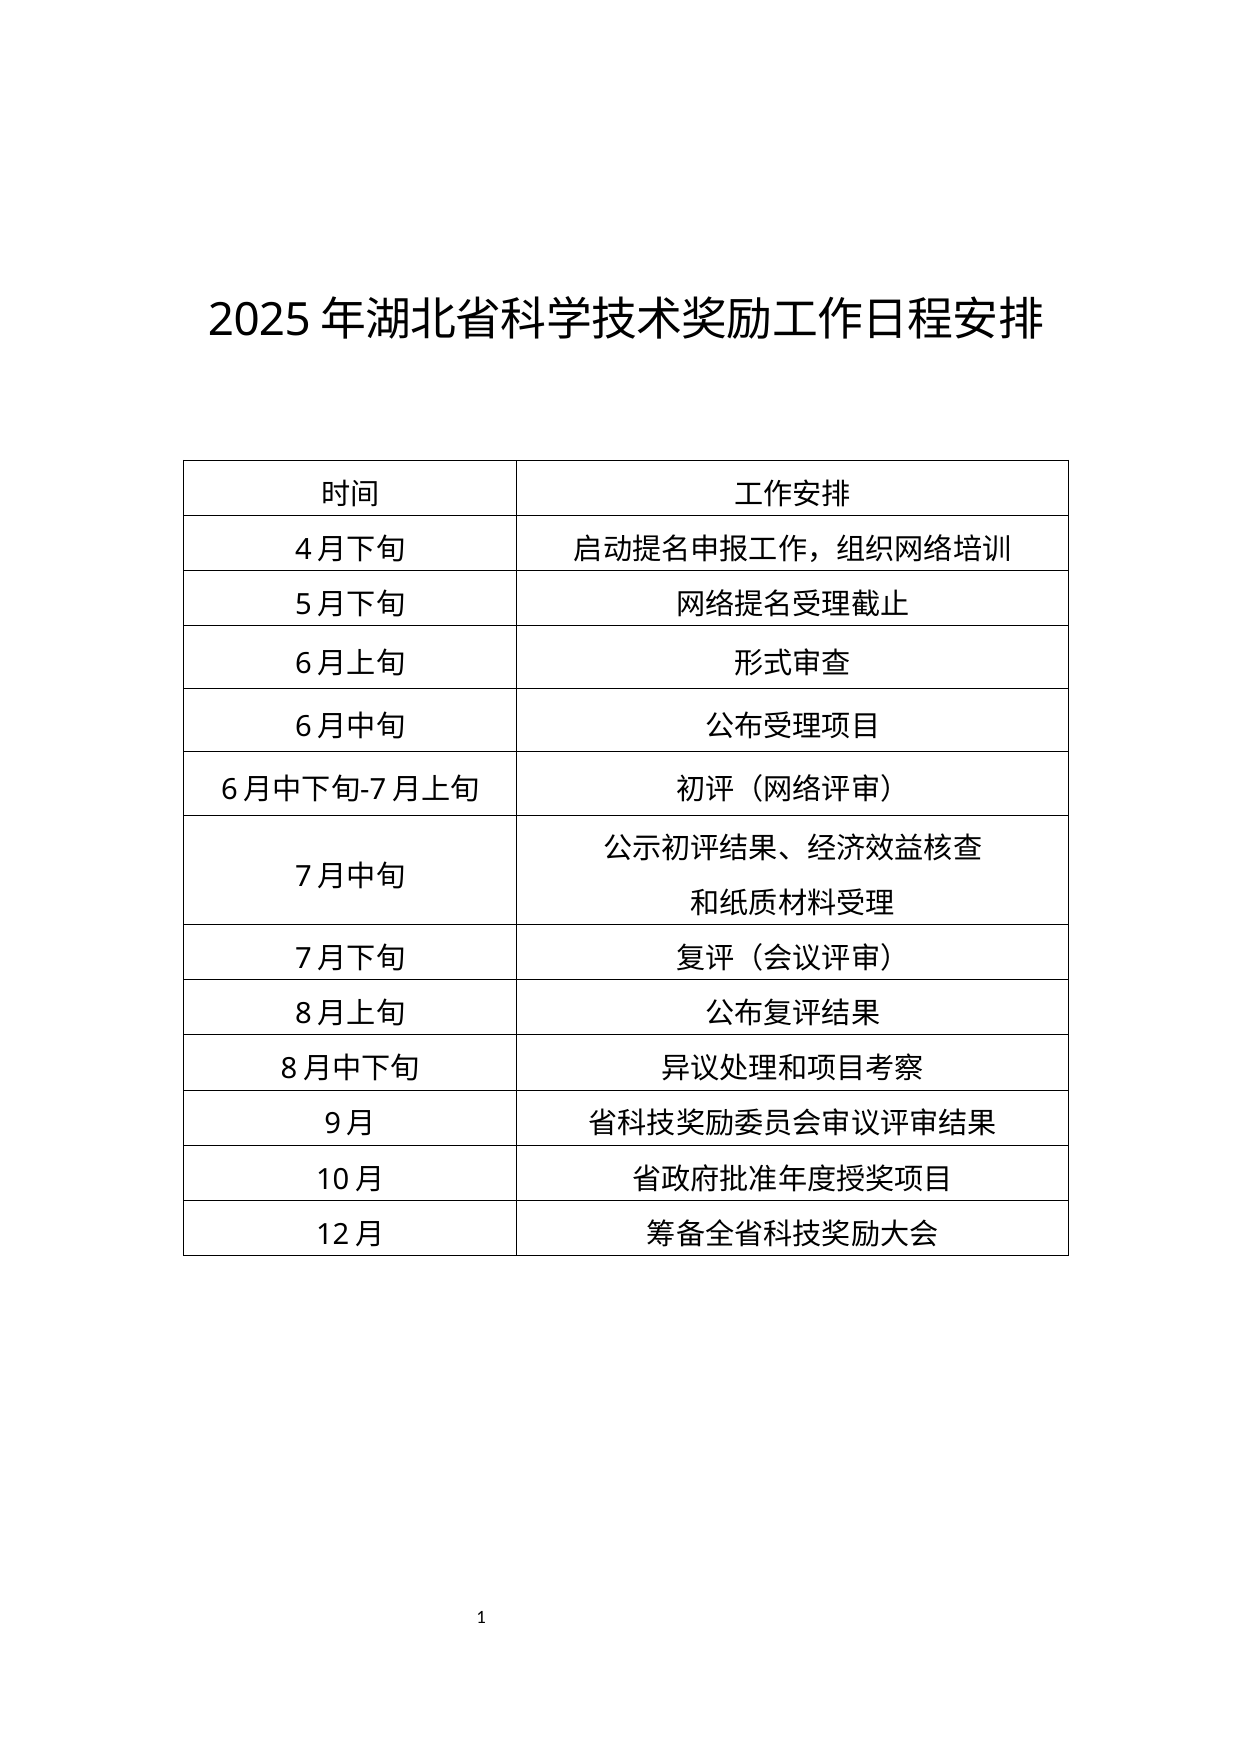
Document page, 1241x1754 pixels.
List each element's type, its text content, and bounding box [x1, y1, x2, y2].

table_cell 7月中旬 [184, 816, 516, 924]
table_cell 7月下旬 [184, 925, 516, 979]
table_cell 初评（网络评审） [517, 752, 1068, 814]
table_cell 12月 [184, 1201, 516, 1255]
title 2025年湖北省科学技术奖励工作日程安排 [165, 282, 1087, 348]
table_header 时间 [184, 461, 516, 515]
table_cell 10月 [184, 1146, 516, 1200]
table_cell 9月 [184, 1091, 516, 1145]
table_header 工作安排 [517, 461, 1068, 515]
table_cell 启动提名申报工作，组织网络培训 [517, 516, 1068, 570]
table_cell 形式审查 [517, 626, 1068, 688]
table_cell 网络提名受理截止 [517, 571, 1068, 625]
table_cell 省政府批准年度授奖项目 [517, 1146, 1068, 1200]
table_cell 筹备全省科技奖励大会 [517, 1201, 1068, 1255]
table_cell 公示初评结果、经济效益核查 和纸质材料受理 [517, 816, 1068, 924]
table_cell 异议处理和项目考察 [517, 1035, 1068, 1089]
table_cell 6月中下旬-7月上旬 [184, 752, 516, 814]
table_cell 公布复评结果 [517, 980, 1068, 1034]
table_cell 省科技奖励委员会审议评审结果 [517, 1091, 1068, 1145]
table_cell 8月中下旬 [184, 1035, 516, 1089]
table_cell 6月上旬 [184, 626, 516, 688]
table_cell 公布受理项目 [517, 689, 1068, 751]
table_cell 6月中旬 [184, 689, 516, 751]
table_cell 8月上旬 [184, 980, 516, 1034]
table_cell 4月下旬 [184, 516, 516, 570]
table_cell 5月下旬 [184, 571, 516, 625]
table_cell 复评（会议评审） [517, 925, 1068, 979]
